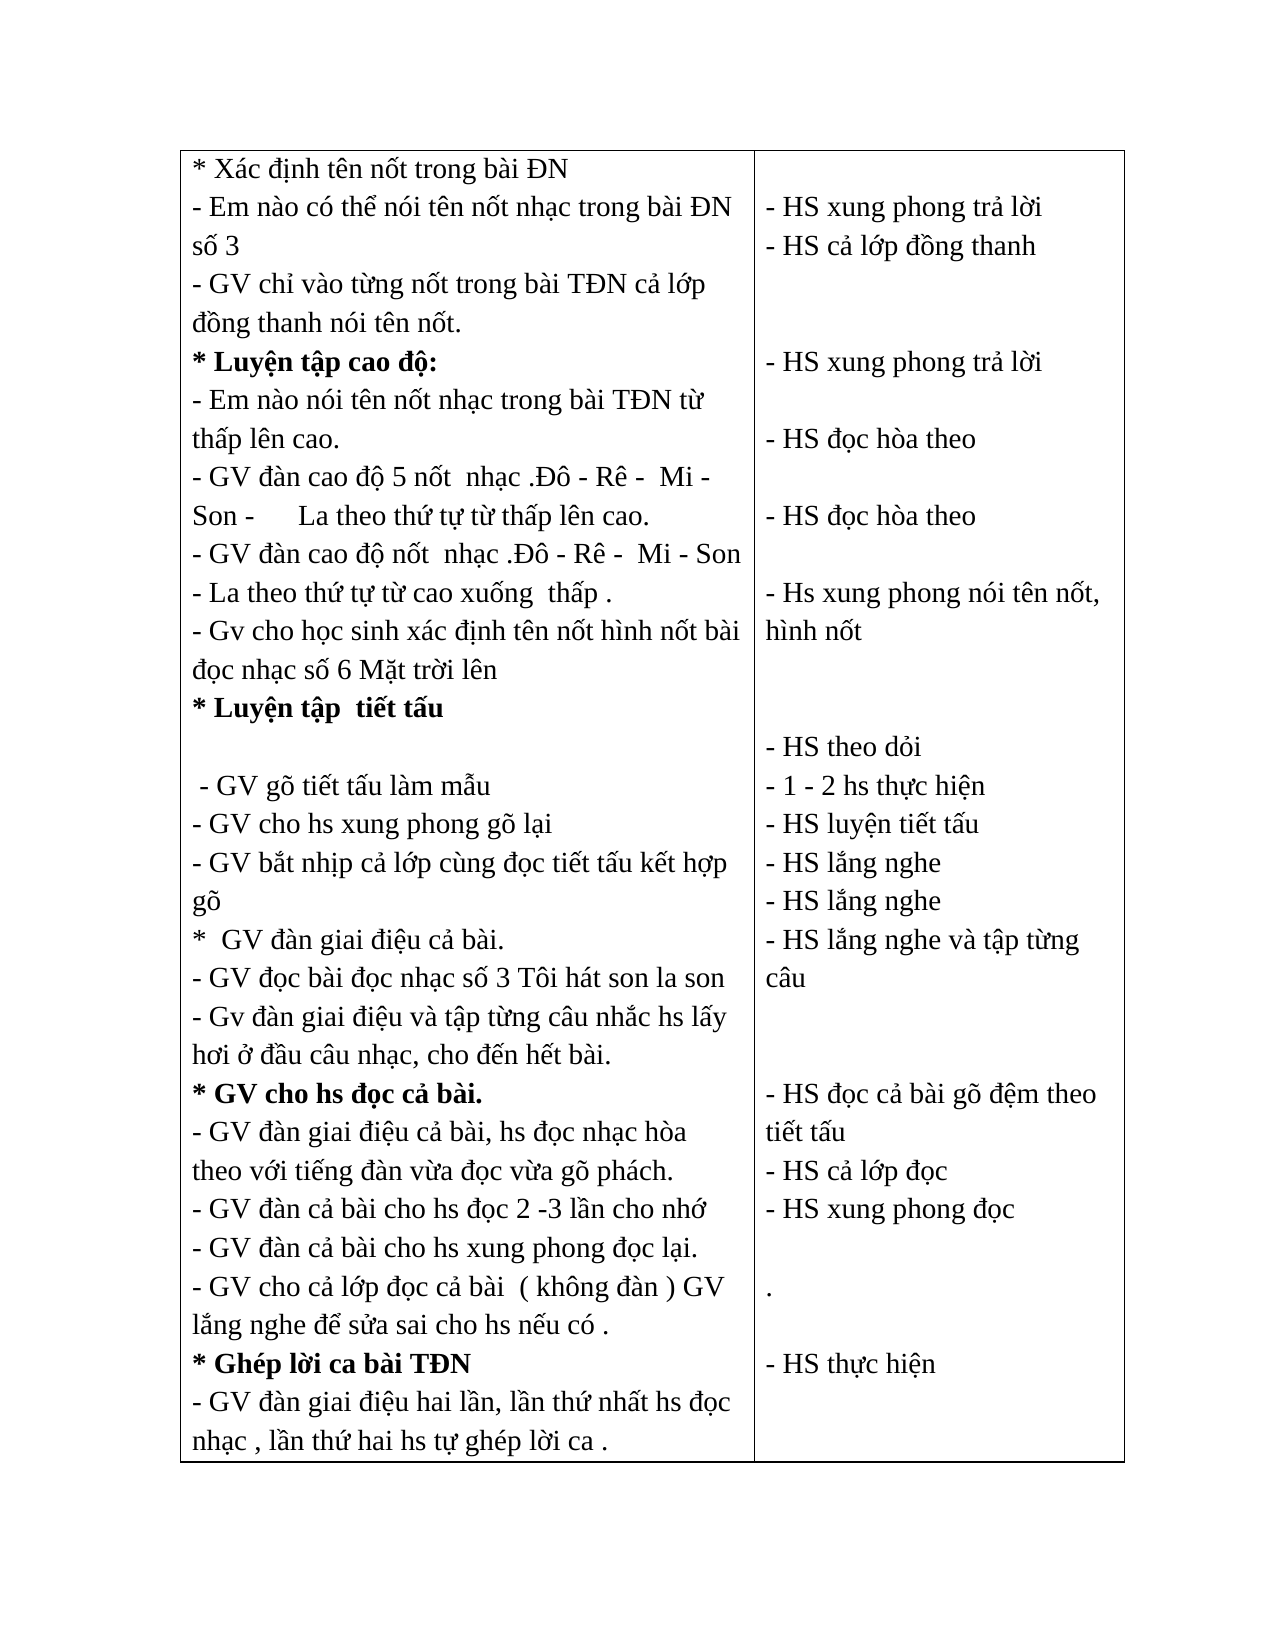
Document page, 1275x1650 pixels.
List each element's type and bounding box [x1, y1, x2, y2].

table_cell [181, 151, 754, 1461]
table_cell [755, 151, 1124, 1461]
